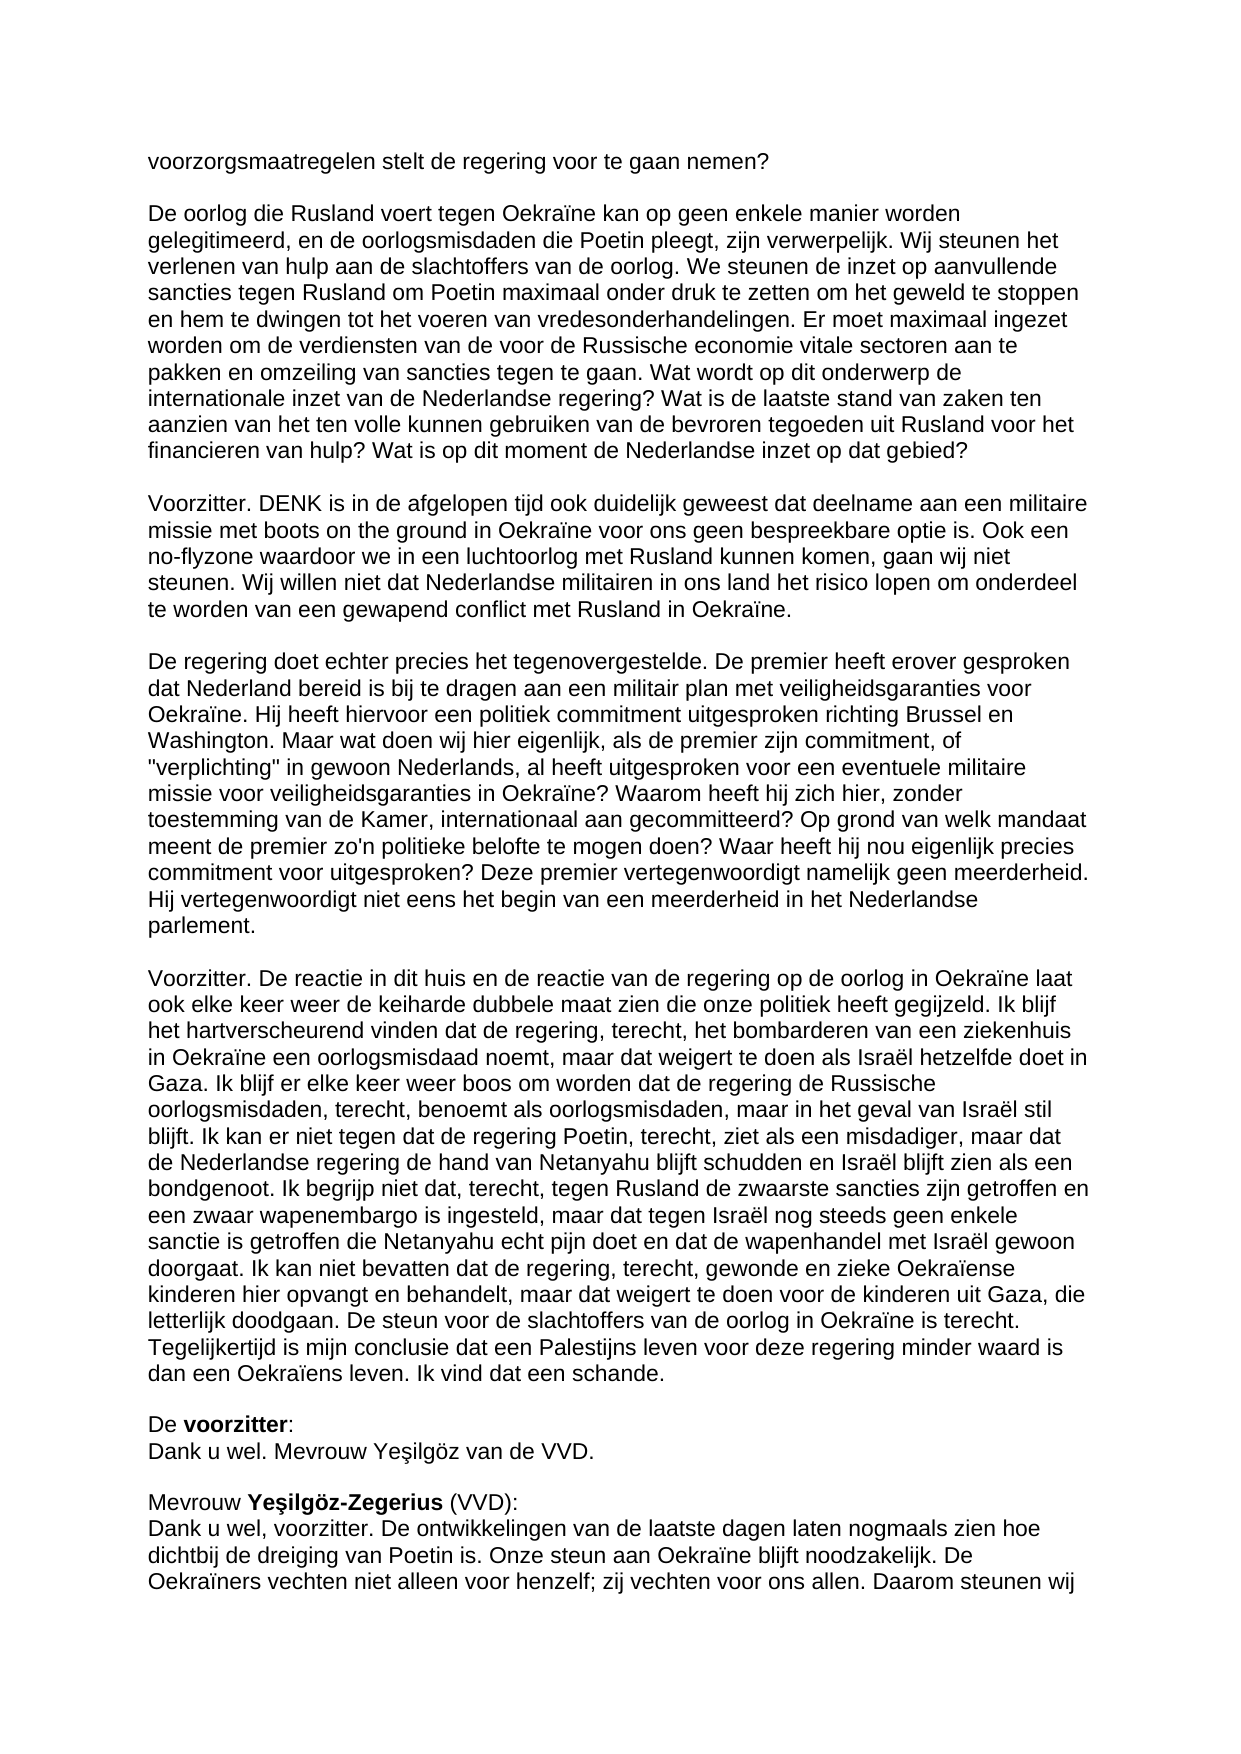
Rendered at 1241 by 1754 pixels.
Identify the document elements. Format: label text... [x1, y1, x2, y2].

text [148, 1489, 1093, 1594]
text De voorzitter: Dank u wel. Mevrouw Yeşilgöz van de VVD. [148, 1411, 1093, 1464]
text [148, 148, 1093, 1386]
